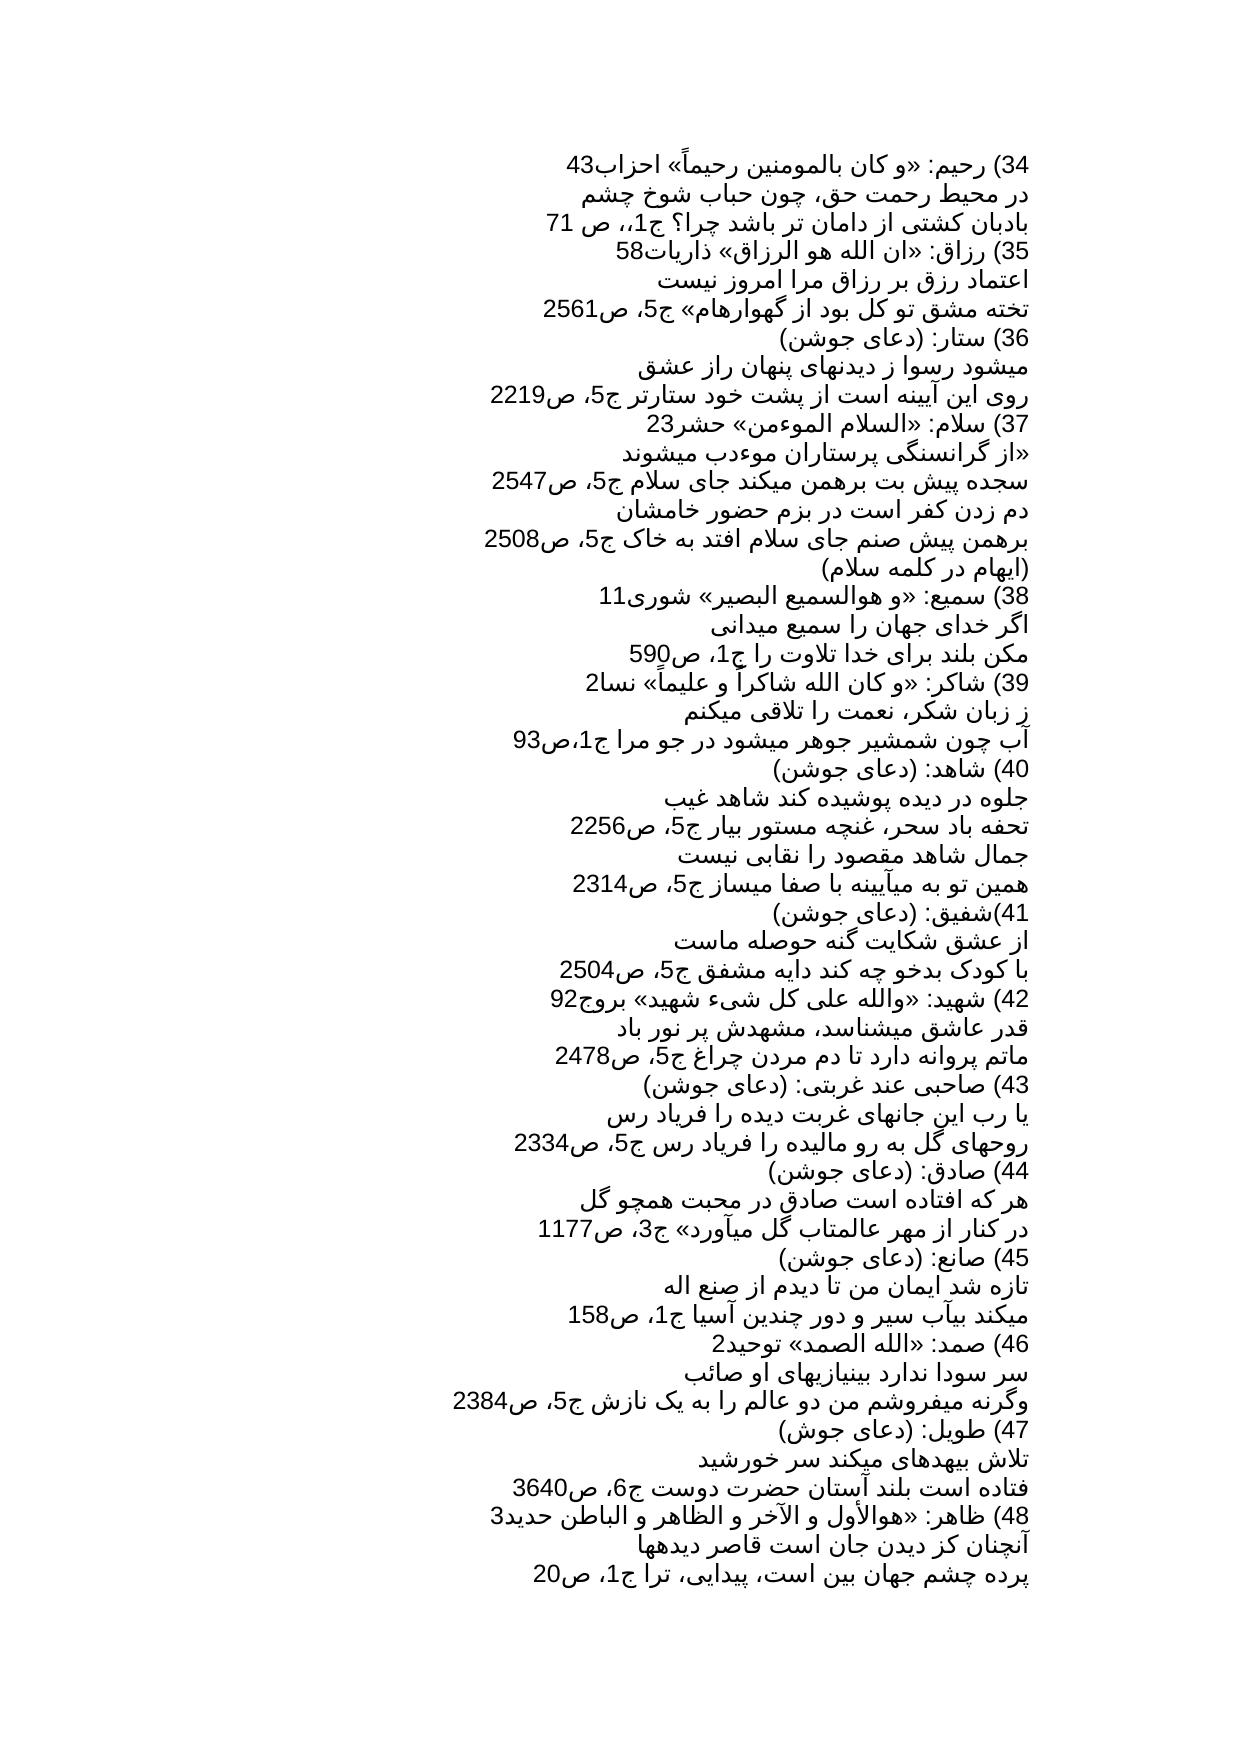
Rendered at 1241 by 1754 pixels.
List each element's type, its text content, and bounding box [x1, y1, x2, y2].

text می‏کند بی‏آب سیر و دور چندین آسیا ج1، ص158 [150, 1300, 1029, 1329]
text تخته مشق تو کل بود از گهواره‏ام» ج5، ص2561 [150, 294, 1029, 322]
text سر سودا ندارد بی‏نیازی‏های او صائب [150, 1357, 1029, 1386]
text روی این آیینه است از پشت خود ستارتر ج5، ص2219 [150, 380, 1029, 409]
text 47) طویل: (دعای جوش) [150, 1415, 1029, 1444]
text فتاده است بلند آستان حضرت دوست ج6، ص3640 [150, 1472, 1029, 1501]
text از عشق شکایت گنه حوصله ماست [150, 926, 1029, 955]
text 37) سلام: «السلام الموءمن» حشر23 [150, 409, 1029, 437]
text (ایهام در کلمه سلام) [150, 552, 1029, 581]
text 39) شاکر: «و کان الله شاکراً و علیماً» نسا2 [150, 667, 1029, 696]
text اعتماد رزق بر رزاق مرا امروز نیست [150, 265, 1029, 294]
text روح‏های گل به رو مالیده را فریاد رس ج5، ص2334 [150, 1127, 1029, 1156]
text 40) شاهد: (دعای جوشن) [150, 754, 1029, 782]
text تازه شد ایمان من تا دیدم از صنع اله [150, 1271, 1029, 1300]
text هر که افتاده است صادق در محبت همچو گل [150, 1185, 1029, 1214]
text جلوه در دیده پوشیده کند شاهد غیب [150, 782, 1029, 811]
text یا رب این جان‏های غربت دیده را فریاد رس [150, 1099, 1029, 1127]
text پرده چشم جهان بین است، پیدایی، ترا ج1، ص20 [150, 1559, 1029, 1587]
text می‏شود رسوا ز دیدن‏های پنهان راز عشق [150, 351, 1029, 380]
text 48) ظاهر: «هوالأول و الآخر و الظاهر و الباطن حدید3 [150, 1501, 1029, 1530]
text همین تو به می‏آیینه با صفا می‏ساز ج5، ص2314 [150, 869, 1029, 897]
text در کنار از مهر عالمتاب گل می‏آورد» ج3، ص1177 [150, 1214, 1029, 1242]
text 35) رزاق: «ان الله هو الرزاق» ذاریات58 [150, 236, 1029, 265]
text 36) ستار: (دعای جوشن) [150, 322, 1029, 351]
text جمال شاهد مقصود را نقابی نیست [150, 840, 1029, 869]
text بادبان کشتی از دامان تر باشد چرا؟ ج1،، ص 71 [150, 207, 1029, 236]
text 43) صاحبی عند غربتی: (دعای جوشن) [150, 1070, 1029, 1099]
text 42) شهید: «والله علی کل شی‏ء شهید» بروج92 [150, 984, 1029, 1012]
text 45) صانع: (دعای جوشن) [150, 1242, 1029, 1271]
text 41)شفیق: (دعای جوشن) [150, 897, 1029, 926]
text 46) صمد: «الله الصمد» توحید2 [150, 1329, 1029, 1357]
text در محیط رحمت حق، چون حباب شوخ چشم [150, 179, 1029, 207]
text ماتم پروانه دارد تا دم مردن چراغ ج5، ص2478 [150, 1041, 1029, 1070]
text اگر خدای جهان را سمیع می‏دانی [150, 610, 1029, 639]
text مکن بلند برای خدا تلاوت را ج1، ص590 [150, 639, 1029, 667]
text 44) صادق: (دعای جوشن) [150, 1156, 1029, 1185]
text «از گرانسنگی پرستاران موءدب می‏شوند [150, 437, 1029, 466]
text دم زدن کفر است در بزم حضور خامشان [150, 495, 1029, 524]
text 34) رحیم: «و کان بالمومنین رحیماً» احزاب43 [150, 150, 1029, 179]
text با کودک بدخو چه کند دایه مشفق ج5، ص2504 [150, 955, 1029, 984]
text تحفه باد سحر، غنچه مستور بیار ج5، ص2256 [150, 811, 1029, 840]
text آنچنان کز دیدن جان است قاصر دیده‏ها [150, 1530, 1029, 1559]
text قدر عاشق می‏شناسد، مشهدش پر نور باد [150, 1012, 1029, 1041]
text آب چون شمشیر جوهر می‏شود در جو مرا ج1،ص93 [150, 725, 1029, 754]
text ز زبان شکر، نعمت را تلاقی می‏کنم [150, 696, 1029, 725]
text 38) سمیع: «و هوالسمیع البصیر» شوری11 [150, 581, 1029, 610]
text سجده پیش بت برهمن می‏کند جای سلام ج5، ص2547 [150, 466, 1029, 495]
text وگرنه می‏فروشم من دو عالم را به یک نازش ج5، ص2384 [150, 1386, 1029, 1415]
text برهمن پیش صنم جای سلام افتد به خاک ج5، ص2508 [150, 524, 1029, 552]
text تلاش بیهده‏ای می‏کند سر خورشید [150, 1444, 1029, 1472]
